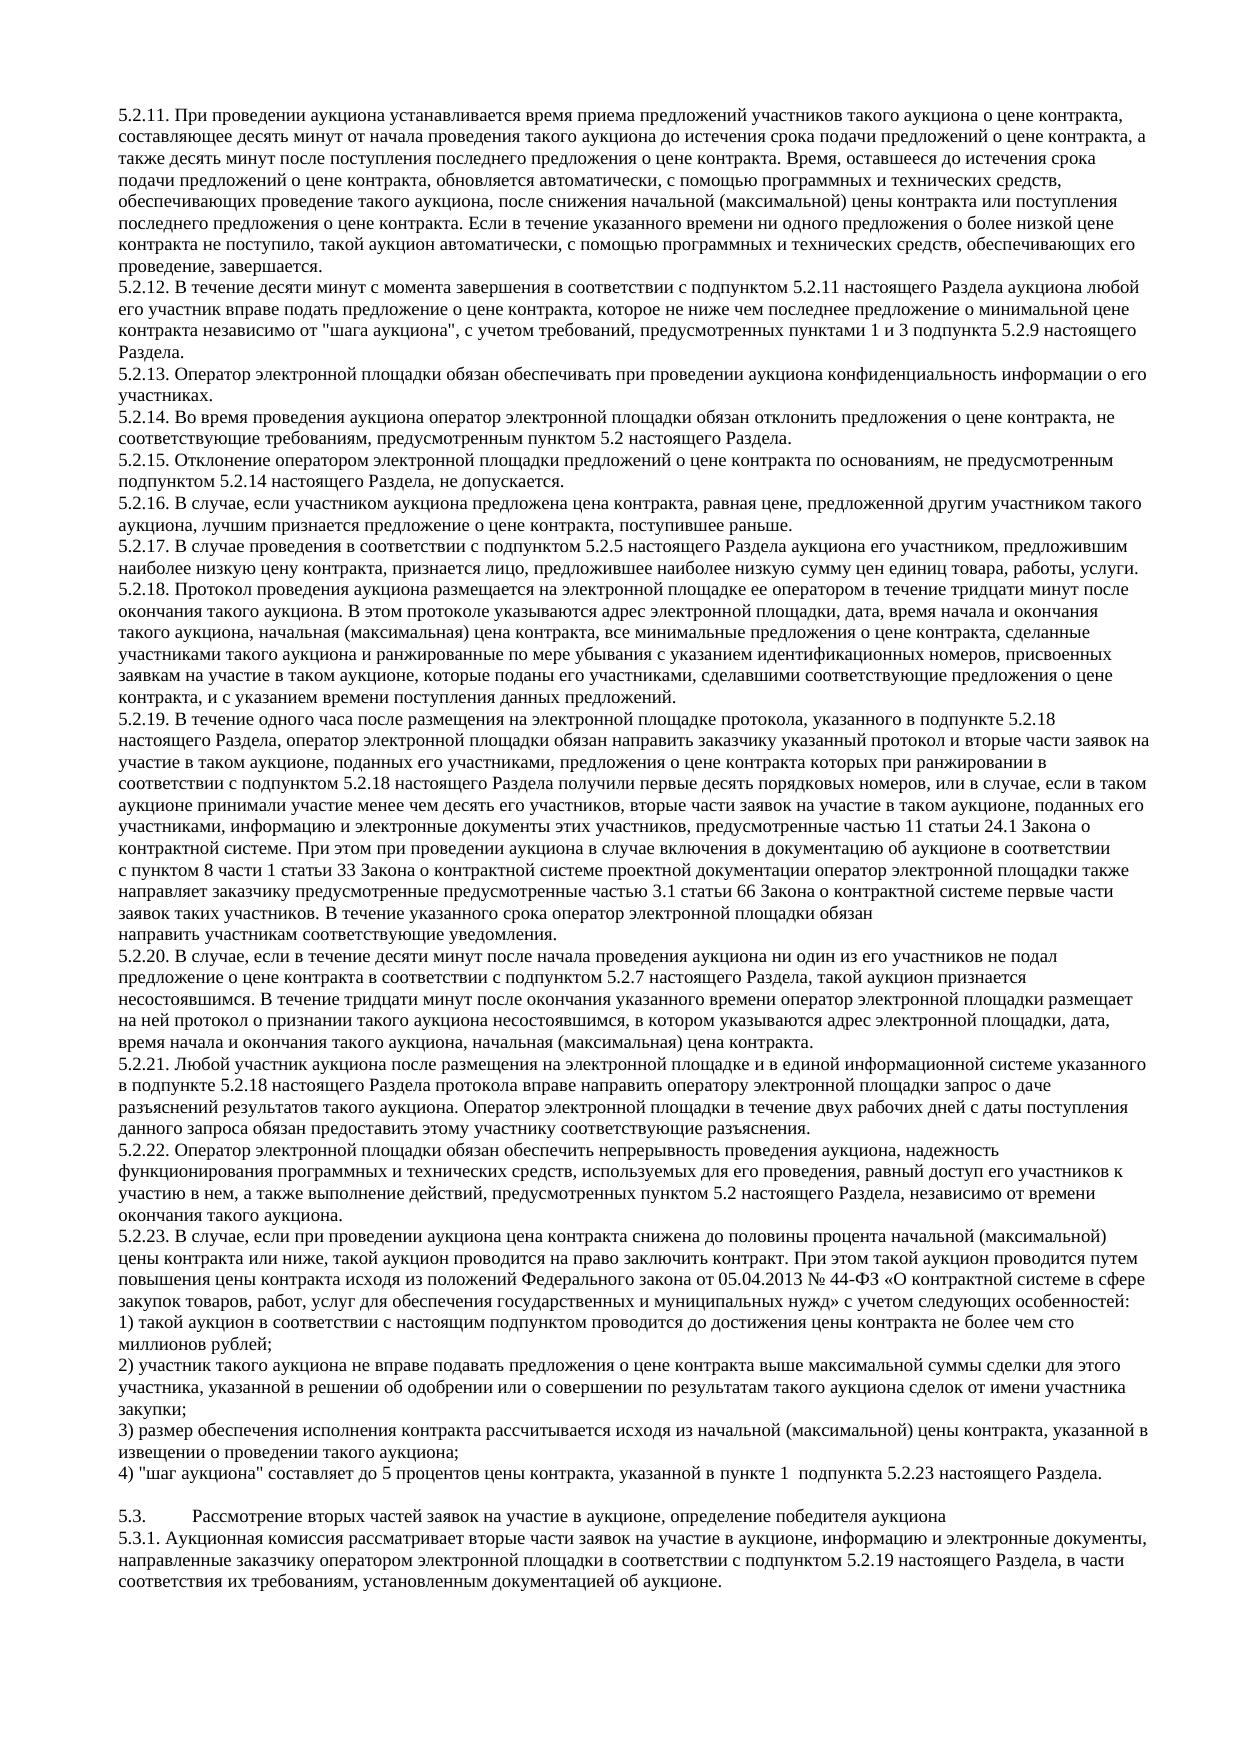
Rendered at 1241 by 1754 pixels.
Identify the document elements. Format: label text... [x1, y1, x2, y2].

text 5.2.14. Во время проведения аукциона оператор электронной площадки обязан отклонить предложения о цене контракта, не соответствующие требованиям, предусмотренным пунктом 5.2 настоящего Раздела. [118, 406, 1152, 449]
text 1) такой аукцион в соответствии с настоящим подпунктом проводится до достижения цены контракта не более чем сто миллионов рублей; [118, 1311, 1152, 1354]
text 2) участник такого аукциона не вправе подавать предложения о цене контракта выше максимальной суммы сделки для этого участника, указанной в решении об одобрении или о совершении по результатам такого аукциона сделок от имени участника закупки; [118, 1354, 1152, 1419]
text 3) размер обеспечения исполнения контракта рассчитывается исходя из начальной (максимальной) цены контракта, указанной в извещении о проведении такого аукциона; [118, 1419, 1152, 1462]
text 5.3.1. Аукционная комиссия рассматривает вторые части заявок на участие в аукционе, информацию и электронные документы, направленные заказчику оператором электронной площадки в соответствии с подпунктом 5.2.19 настоящего Раздела, в части соответствия их требованиям, установленным документацией об аукционе. [118, 1527, 1152, 1592]
text 5.2.11. При проведении аукциона устанавливается время приема предложений участников такого аукциона о цене контракта, составляющее десять минут от начала проведения такого аукциона до истечения срока подачи предложений о цене контракта, а также десять минут после поступления последнего предложения о цене контракта. Время, оставшееся до истечения срока подачи предложений о цене контракта, обновляется автоматически, с помощью программных и технических средств, обеспечивающих проведение такого аукциона, после снижения начальной (максимальной) цены контракта или поступления последнего предложения о цене контракта. Если в течение указанного времени ни одного предложения о более низкой цене контракта не поступило, такой аукцион автоматически, с помощью программных и технических средств, обеспечивающих его проведение, завершается. [118, 104, 1152, 276]
text 5.2.18. Протокол проведения аукциона размещается на электронной площадке ее оператором в течение тридцати минут после окончания такого аукциона. В этом протоколе указываются адрес электронной площадки, дата, время начала и окончания такого аукциона, начальная (максимальная) цена контракта, все минимальные предложения о цене контракта, сделанные участниками такого аукциона и ранжированные по мере убывания с указанием идентификационных номеров, присвоенных заявкам на участие в таком аукционе, которые поданы его участниками, сделавшими соответствующие предложения о цене контракта, и с указанием времени поступления данных предложений. [118, 578, 1152, 707]
text 5.2.19. В течение одного часа после размещения на электронной площадке протокола, указанного в подпункте 5.2.18 настоящего Раздела, оператор электронной площадки обязан направить заказчику указанный протокол и вторые части заявок на участие в таком аукционе, поданных его участниками, предложения о цене контракта которых при ранжировании в соответствии с подпунктом 5.2.18 настоящего Раздела получили первые десять порядковых номеров, или в случае, если в таком аукционе принимали участие менее чем десять его участников, вторые части заявок на участие в таком аукционе, поданных его участниками, информацию и электронные документы этих участников, предусмотренные частью 11 статьи 24.1 Закона о контрактной системе. При этом при проведении аукциона в случае включения в документацию об аукционе в соответствии с пунктом 8 части 1 статьи 33 Закона о контрактной системе проектной документации оператор электронной площадки также направляет заказчику предусмотренные предусмотренные частью 3.1 статьи 66 Закона о контрактной системе первые части заявок таких участников. В течение указанного срока оператор электронной площадки обязан направить участникам соответствующие уведомления. [118, 707, 1152, 945]
text 5.2.13. Оператор электронной площадки обязан обеспечивать при проведении аукциона конфиденциальность информации о его участниках. [118, 362, 1152, 406]
text 5.3. Рассмотрение вторых частей заявок на участие в аукционе, определение победителя аукциона [118, 1505, 1152, 1527]
text 5.2.15. Отклонение оператором электронной площадки предложений о цене контракта по основаниям, не предусмотренным подпунктом 5.2.14 настоящего Раздела, не допускается. [118, 449, 1152, 492]
text 5.2.16. В случае, если участником аукциона предложена цена контракта, равная цене, предложенной другим участником такого аукциона, лучшим признается предложение о цене контракта, поступившее раньше. [118, 492, 1152, 535]
text 5.2.22. Оператор электронной площадки обязан обеспечить непрерывность проведения аукциона, надежность функционирования программных и технических средств, используемых для его проведения, равный доступ его участников к участию в нем, а также выполнение действий, предусмотренных пунктом 5.2 настоящего Раздела, независимо от времени окончания такого аукциона. [118, 1139, 1152, 1225]
text 5.2.17. В случае проведения в соответствии с подпунктом 5.2.5 настоящего Раздела аукциона его участником, предложившим наиболее низкую цену контракта, признается лицо, предложившее наиболее низкую сумму цен единиц товара, работы, услуги. [118, 535, 1152, 578]
text 5.2.23. В случае, если при проведении аукциона цена контракта снижена до половины процента начальной (максимальной) цены контракта или ниже, такой аукцион проводится на право заключить контракт. При этом такой аукцион проводится путем повышения цены контракта исходя из положений Федерального закона от 05.04.2013 № 44-ФЗ «О контрактной системе в сфере закупок товаров, работ, услуг для обеспечения государственных и муниципальных нужд» с учетом следующих особенностей: [118, 1225, 1152, 1311]
text 5.2.21. Любой участник аукциона после размещения на электронной площадке и в единой информационной системе указанного в подпункте 5.2.18 настоящего Раздела протокола вправе направить оператору электронной площадки запрос о даче разъяснений результатов такого аукциона. Оператор электронной площадки в течение двух рабочих дней с даты поступления данного запроса обязан предоставить этому участнику соответствующие разъяснения. [118, 1052, 1152, 1139]
text 5.2.20. В случае, если в течение десяти минут после начала проведения аукциона ни один из его участников не подал предложение о цене контракта в соответствии с подпунктом 5.2.7 настоящего Раздела, такой аукцион признается несостоявшимся. В течение тридцати минут после окончания указанного времени оператор электронной площадки размещает на ней протокол о признании такого аукциона несостоявшимся, в котором указываются адрес электронной площадки, дата, время начала и окончания такого аукциона, начальная (максимальная) цена контракта. [118, 945, 1152, 1052]
text 5.2.12. В течение десяти минут с момента завершения в соответствии с подпунктом 5.2.11 настоящего Раздела аукциона любой его участник вправе подать предложение о цене контракта, которое не ниже чем последнее предложение о минимальной цене контракта независимо от "шага аукциона", с учетом требований, предусмотренных пунктами 1 и 3 подпункта 5.2.9 настоящего Раздела. [118, 276, 1152, 362]
text 4) "шаг аукциона" составляет до 5 процентов цены контракта, указанной в пункте 1 подпункта 5.2.23 настоящего Раздела. [118, 1462, 1152, 1484]
